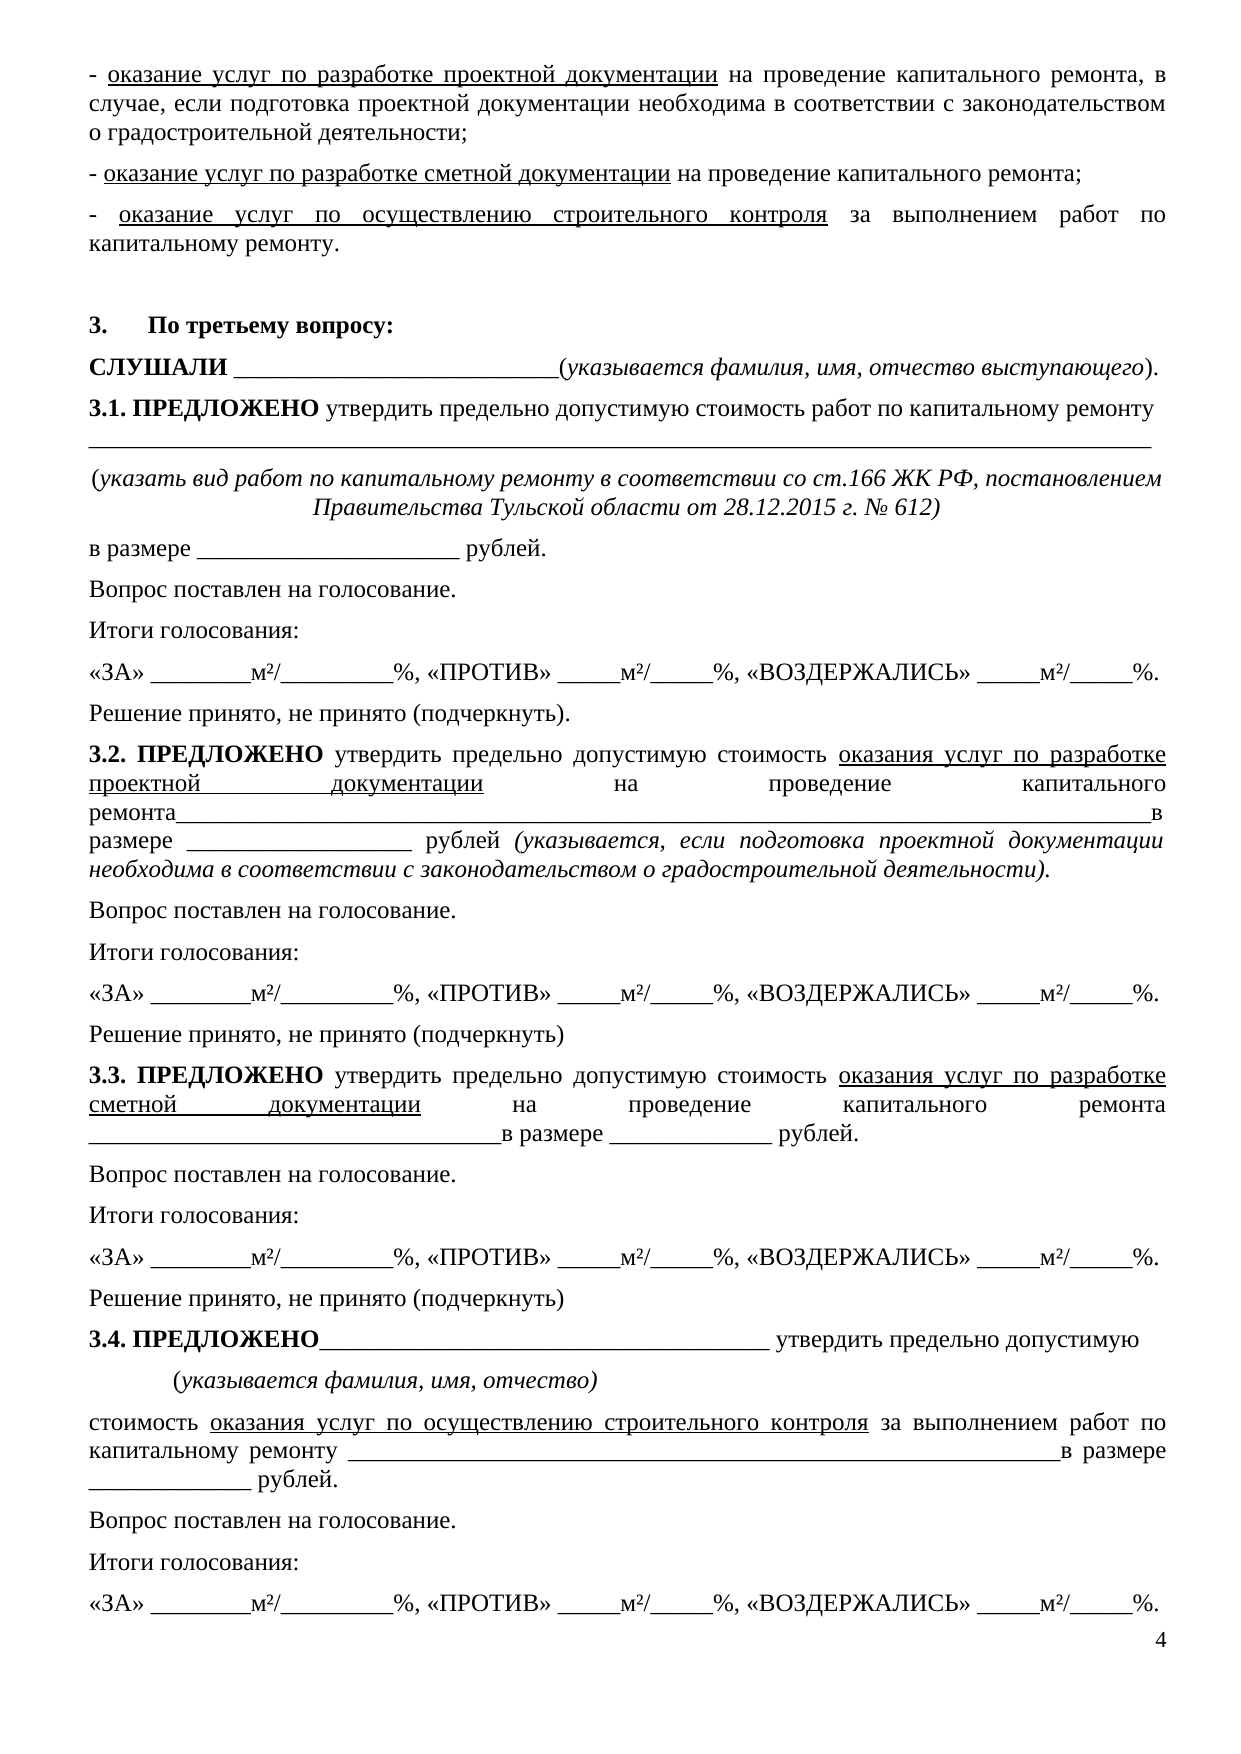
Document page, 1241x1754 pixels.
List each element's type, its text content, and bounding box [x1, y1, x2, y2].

text - оказание услуг по разработке сметной документации на проведение капитального ремонта; [89, 158, 1167, 187]
text «ЗА» ________м²/_________%, «ПРОТИВ» _____м²/_____%, «ВОЗДЕРЖАЛИСЬ» _____м²/_____%. [89, 978, 1167, 1007]
text - оказание услуг по осуществлению строительного контроля за выполнением работ по капитальному ремонту. [89, 199, 1167, 257]
text Решение принято, не принято (подчеркнуть). [89, 698, 1167, 727]
text стоимость оказания услуг по осуществлению строительного контроля за выполнением работ по капитальному ремонту _________________________________________________________в размере _____________ рублей. [89, 1407, 1167, 1493]
text 3.1. ПРЕДЛОЖЕНО утвердить предельно допустимую стоимость работ по капитальному ремонту _____________________________________________________________________________________ [89, 393, 1167, 450]
text «ЗА» ________м²/_________%, «ПРОТИВ» _____м²/_____%, «ВОЗДЕРЖАЛИСЬ» _____м²/_____%. [89, 1588, 1167, 1617]
text «ЗА» ________м²/_________%, «ПРОТИВ» _____м²/_____%, «ВОЗДЕРЖАЛИСЬ» _____м²/_____%. [89, 657, 1167, 685]
text Вопрос поставлен на голосование. [89, 895, 1167, 924]
text Решение принято, не принято (подчеркнуть) [89, 1283, 1167, 1312]
text Итоги голосования: [89, 1200, 1167, 1229]
text 3.2. ПРЕДЛОЖЕНО утвердить предельно допустимую стоимость оказания услуг по разработке проектной документации на проведение капитального ремонта______________________________________________________________________________в размере __________________ рублей (указывается, если подготовка проектной документации необходима в соответствии с законодательством о градостроительной деятельности). [89, 739, 1167, 883]
text Итоги голосования: [89, 937, 1167, 965]
text Вопрос поставлен на голосование. [89, 1159, 1167, 1188]
list По третьему вопросу: [89, 310, 1167, 339]
text СЛУШАЛИ __________________________(указывается фамилия, имя, отчество выступающего). [89, 352, 1167, 380]
text 3.4. ПРЕДЛОЖЕНО____________________________________ утвердить предельно допустимую [89, 1324, 1167, 1353]
text - оказание услуг по разработке проектной документации на проведение капитального ремонта, в случае, если подготовка проектной документации необходима в соответствии с законодательством о градостроительной деятельности; [89, 59, 1167, 145]
text (указывается фамилия, имя, отчество) [89, 1365, 1167, 1394]
text Итоги голосования: [89, 615, 1167, 644]
text 3.3. ПРЕДЛОЖЕНО утвердить предельно допустимую стоимость оказания услуг по разработке сметной документации на проведение капитального ремонта _________________________________в размере _____________ рублей. [89, 1060, 1167, 1147]
text Вопрос поставлен на голосование. [89, 574, 1167, 603]
text (указать вид работ по капитальному ремонту в соответствии со ст.166 ЖК РФ, постановлением Правительства Тульской области от 28.12.2015 г. № 612) [89, 463, 1167, 520]
text в размере _____________________ рублей. [89, 533, 1167, 562]
text «ЗА» ________м²/_________%, «ПРОТИВ» _____м²/_____%, «ВОЗДЕРЖАЛИСЬ» _____м²/_____%. [89, 1242, 1167, 1270]
text Решение принято, не принято (подчеркнуть) [89, 1019, 1167, 1048]
text Вопрос поставлен на голосование. [89, 1505, 1167, 1534]
text Итоги голосования: [89, 1547, 1167, 1575]
